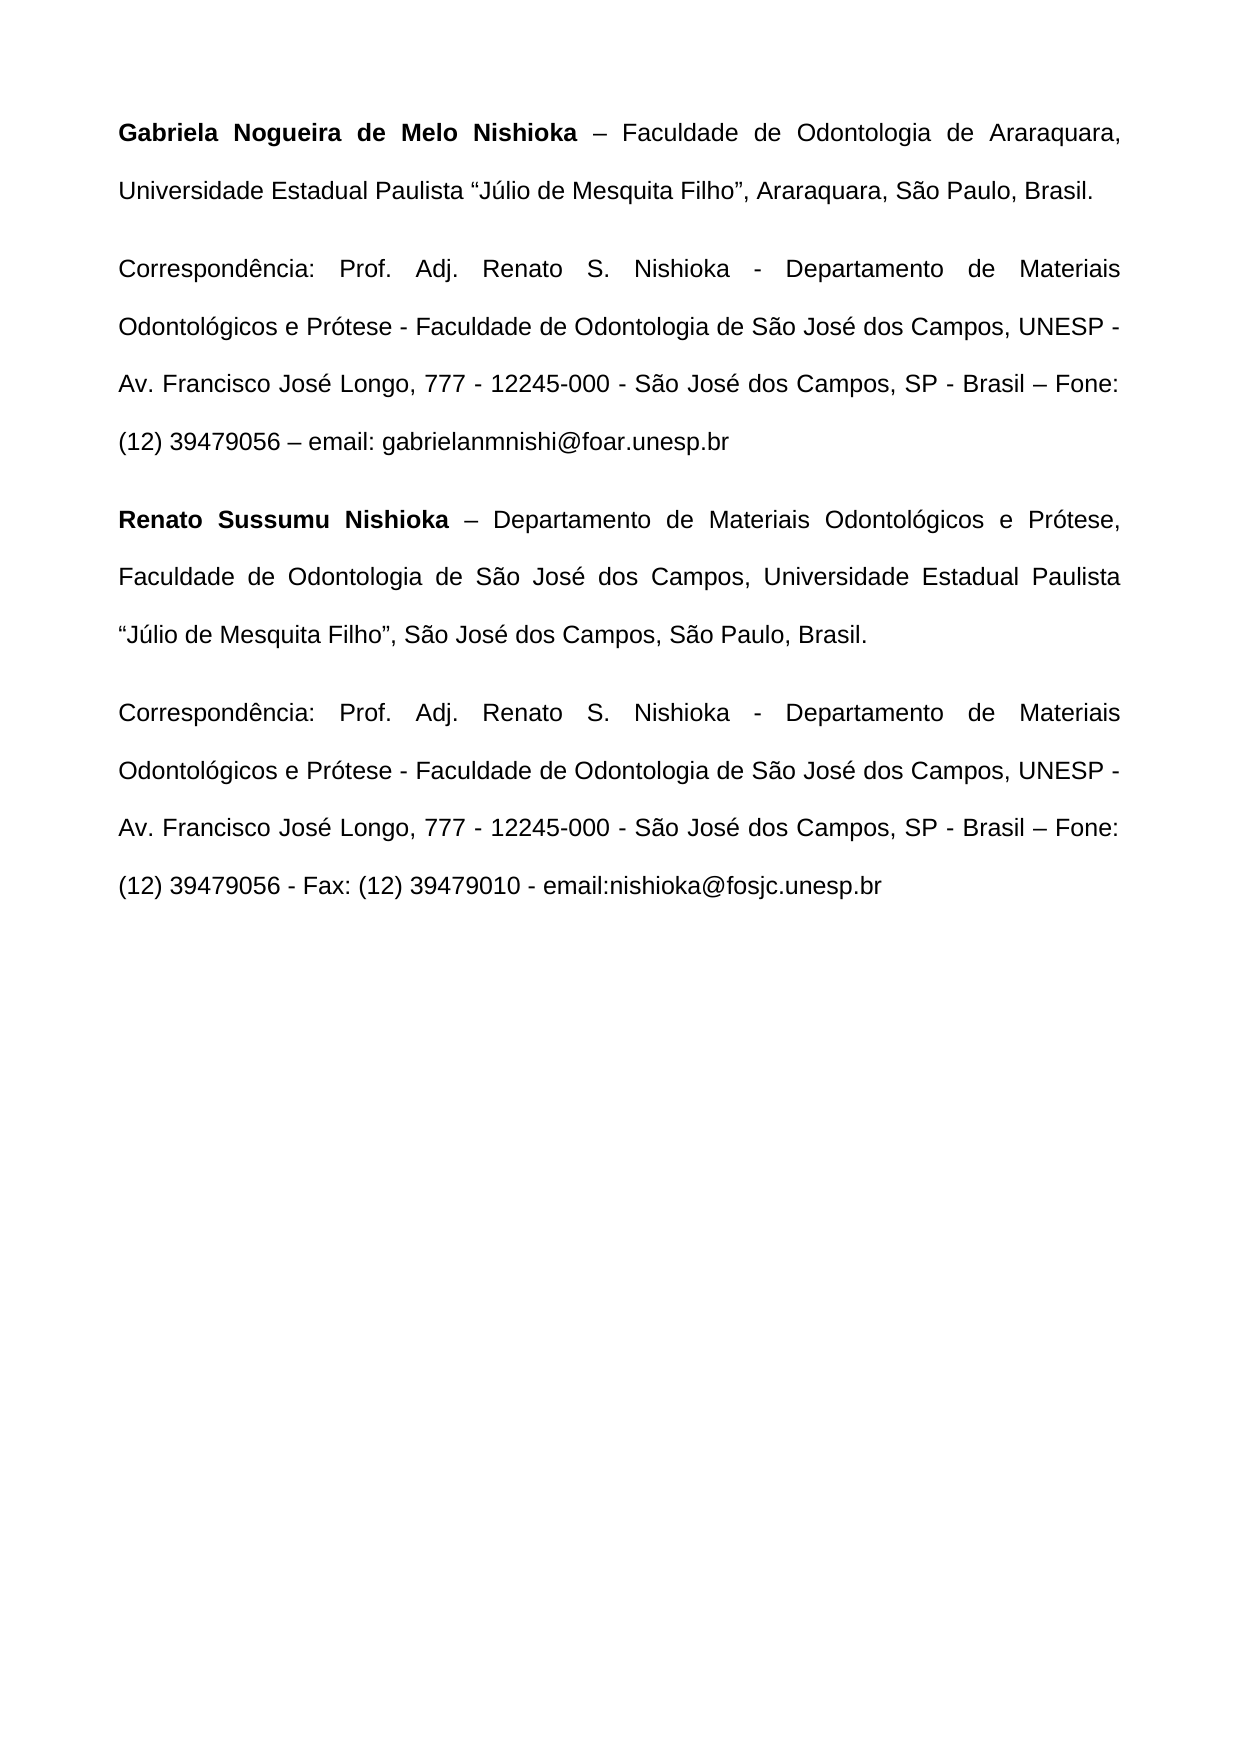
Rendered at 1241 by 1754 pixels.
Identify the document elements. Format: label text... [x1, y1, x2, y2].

text Gabriela Nogueira de Melo Nishioka – Faculdade de Odontologia de Araraquara, Universidade Estadual Paulista “Júlio de Mesquita Filho”, Araraquara, São Paulo, Brasil. [118, 118, 1122, 204]
text Correspondência: Prof. Adj. Renato S. Nishioka - Departamento de Materiais Odontológicos e Prótese - Faculdade de Odontologia de São José dos Campos, UNESP - Av. Francisco José Longo, 777 - 12245-000 - São José dos Campos, SP - Brasil – Fone: (12) 39479056 - Fax: (12) 39479010 - email:nishioka@fosjc.unesp.br [118, 698, 1122, 899]
text Renato Sussumu Nishioka – Departamento de Materiais Odontológicos e Prótese, Faculdade de Odontologia de São José dos Campos, Universidade Estadual Paulista “Júlio de Mesquita Filho”, São José dos Campos, São Paulo, Brasil. [118, 505, 1122, 648]
text Correspondência: Prof. Adj. Renato S. Nishioka - Departamento de Materiais Odontológicos e Prótese - Faculdade de Odontologia de São José dos Campos, UNESP - Av. Francisco José Longo, 777 - 12245-000 - São José dos Campos, SP - Brasil – Fone: (12) 39479056 – email: gabrielanmnishi@foar.unesp.br [118, 254, 1122, 455]
